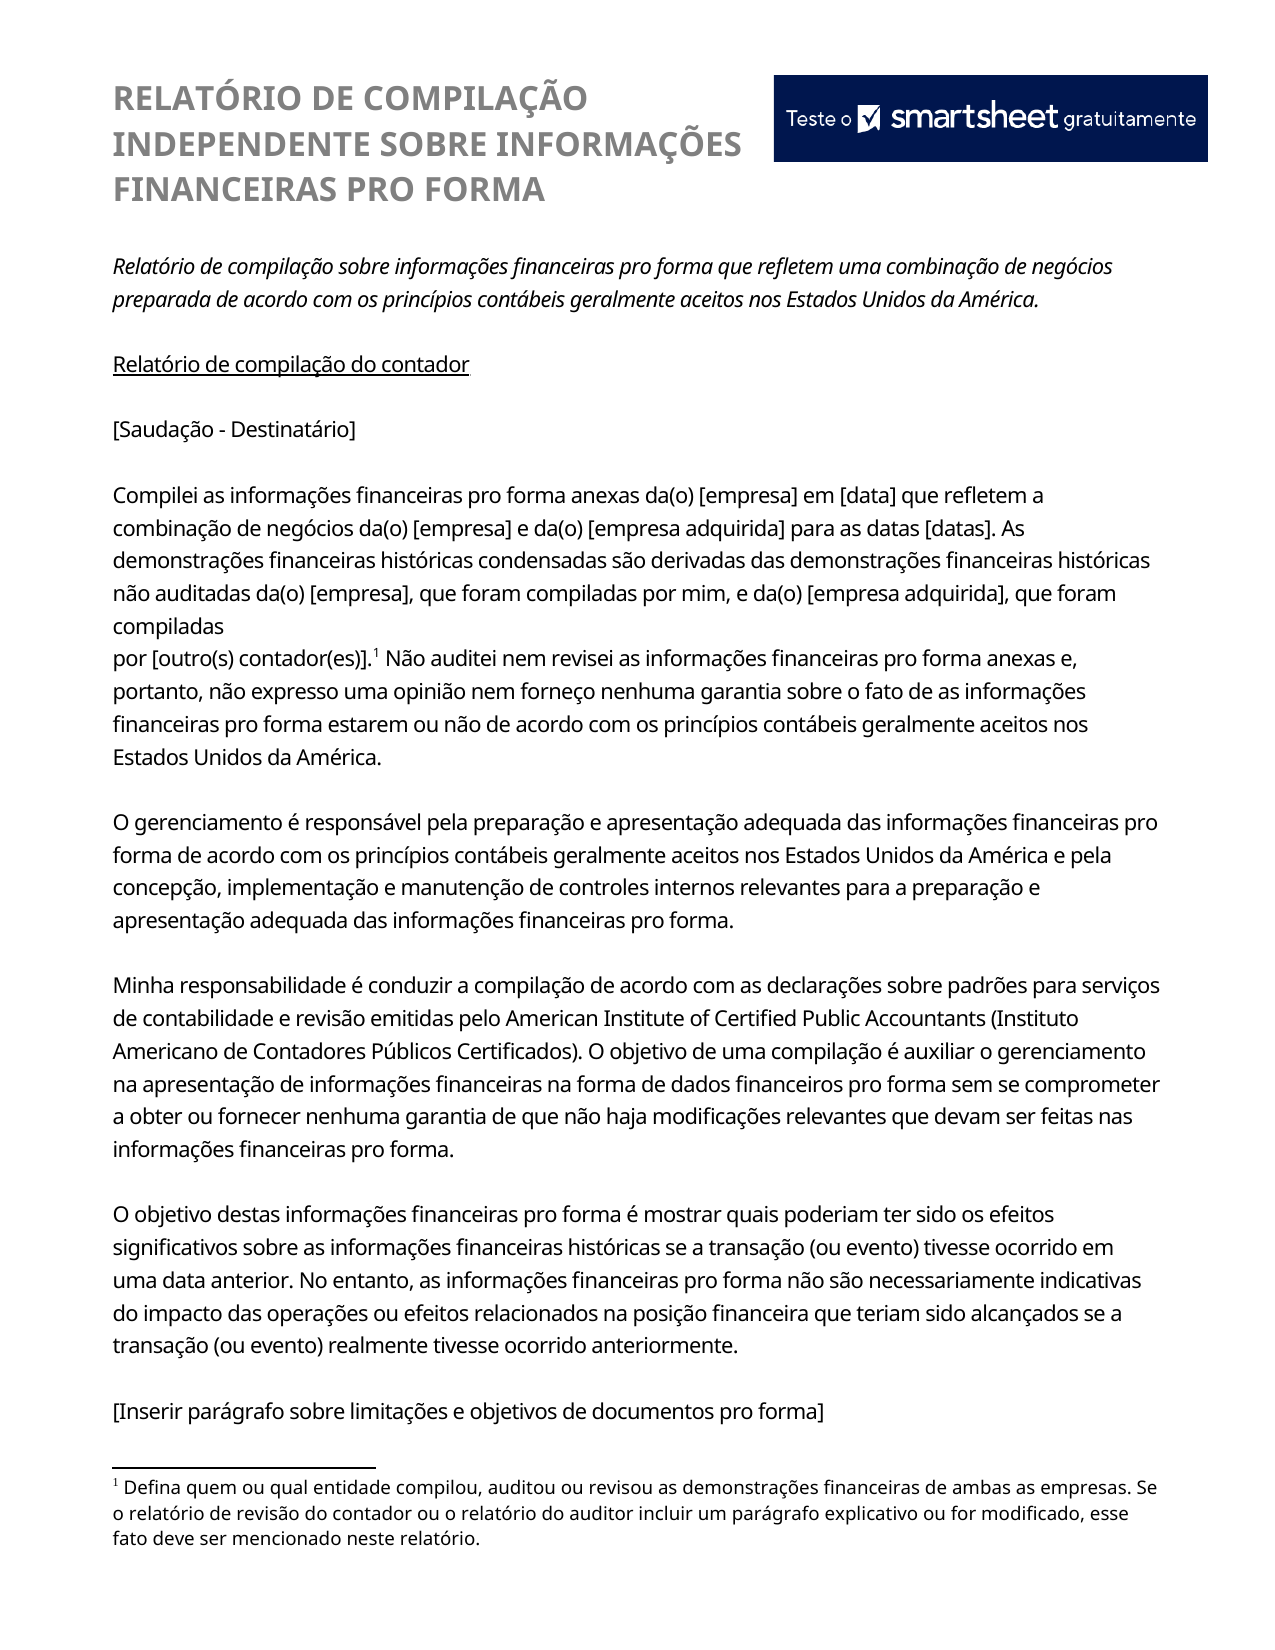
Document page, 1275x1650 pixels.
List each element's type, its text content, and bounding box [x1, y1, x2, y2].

title RELATÓRIO DE COMPILAÇÃO INDEPENDENTE SOBRE INFORMAÇÕES FINANCEIRAS PRO FORMA [112, 75, 1162, 211]
text [Inserir parágrafo sobre limitações e objetivos de documentos pro forma] [112, 1396, 1162, 1426]
picture [773, 75, 1208, 162]
text Minha responsabilidade é conduzir a compilação de acordo com as declarações sobre padrões para serviços de contabilidade e revisão emitidas pelo American Institute of Certified Public Accountants (Instituto Americano de Contadores Públicos Certificados). O objetivo de uma compilação é auxiliar o gerenciamento na apresentação de informações financeiras na forma de dados financeiros pro forma sem se comprometer a obter ou fornecer nenhuma garantia de que não haja modificações relevantes que devam ser feitas nas informações financeiras pro forma. [112, 971, 1162, 1164]
subtitle Relatório de compilação do contador [112, 349, 1162, 379]
text por [outro(s) contador(es)]. Não auditei nem revisei as informações financeiras pro forma anexas e, portanto, não expresso uma opinião nem forneço nenhuma garantia sobre o fato de as informações financeiras pro forma estarem ou não de acordo com os princípios contábeis geralmente aceitos nos Estados Unidos da América. [112, 643, 1162, 771]
text [Saudação - Destinatário] [112, 414, 1162, 444]
text Compilei as informações financeiras pro forma anexas da(o) [empresa] em [data] que refletem a combinação de negócios da(o) [empresa] e da(o) [empresa adquirida] para as datas [datas]. As demonstrações financeiras históricas condensadas são derivadas das demonstrações financeiras históricas não auditadas da(o) [empresa], que foram compiladas por mim, e da(o) [empresa adquirida], que foram compiladas [112, 480, 1162, 641]
text O objetivo destas informações financeiras pro forma é mostrar quais poderiam ter sido os efeitos significativos sobre as informações financeiras históricas se a transação (ou evento) tivesse ocorrido em uma data anterior. No entanto, as informações financeiras pro forma não são necessariamente indicativas do impacto das operações ou efeitos relacionados na posição financeira que teriam sido alcançados se a transação (ou evento) realmente tivesse ocorrido anteriormente. [112, 1199, 1162, 1360]
text O gerenciamento é responsável pela preparação e apresentação adequada das informações financeiras pro forma de acordo com os princípios contábeis geralmente aceitos nos Estados Unidos da América e pela concepção, implementação e manutenção de controles internos relevantes para a preparação e apresentação adequada das informações financeiras pro forma. [112, 807, 1162, 935]
text Relatório de compilação sobre informações financeiras pro forma que refletem uma combinação de negócios preparada de acordo com os princípios contábeis geralmente aceitos nos Estados Unidos da América. [112, 251, 1162, 313]
